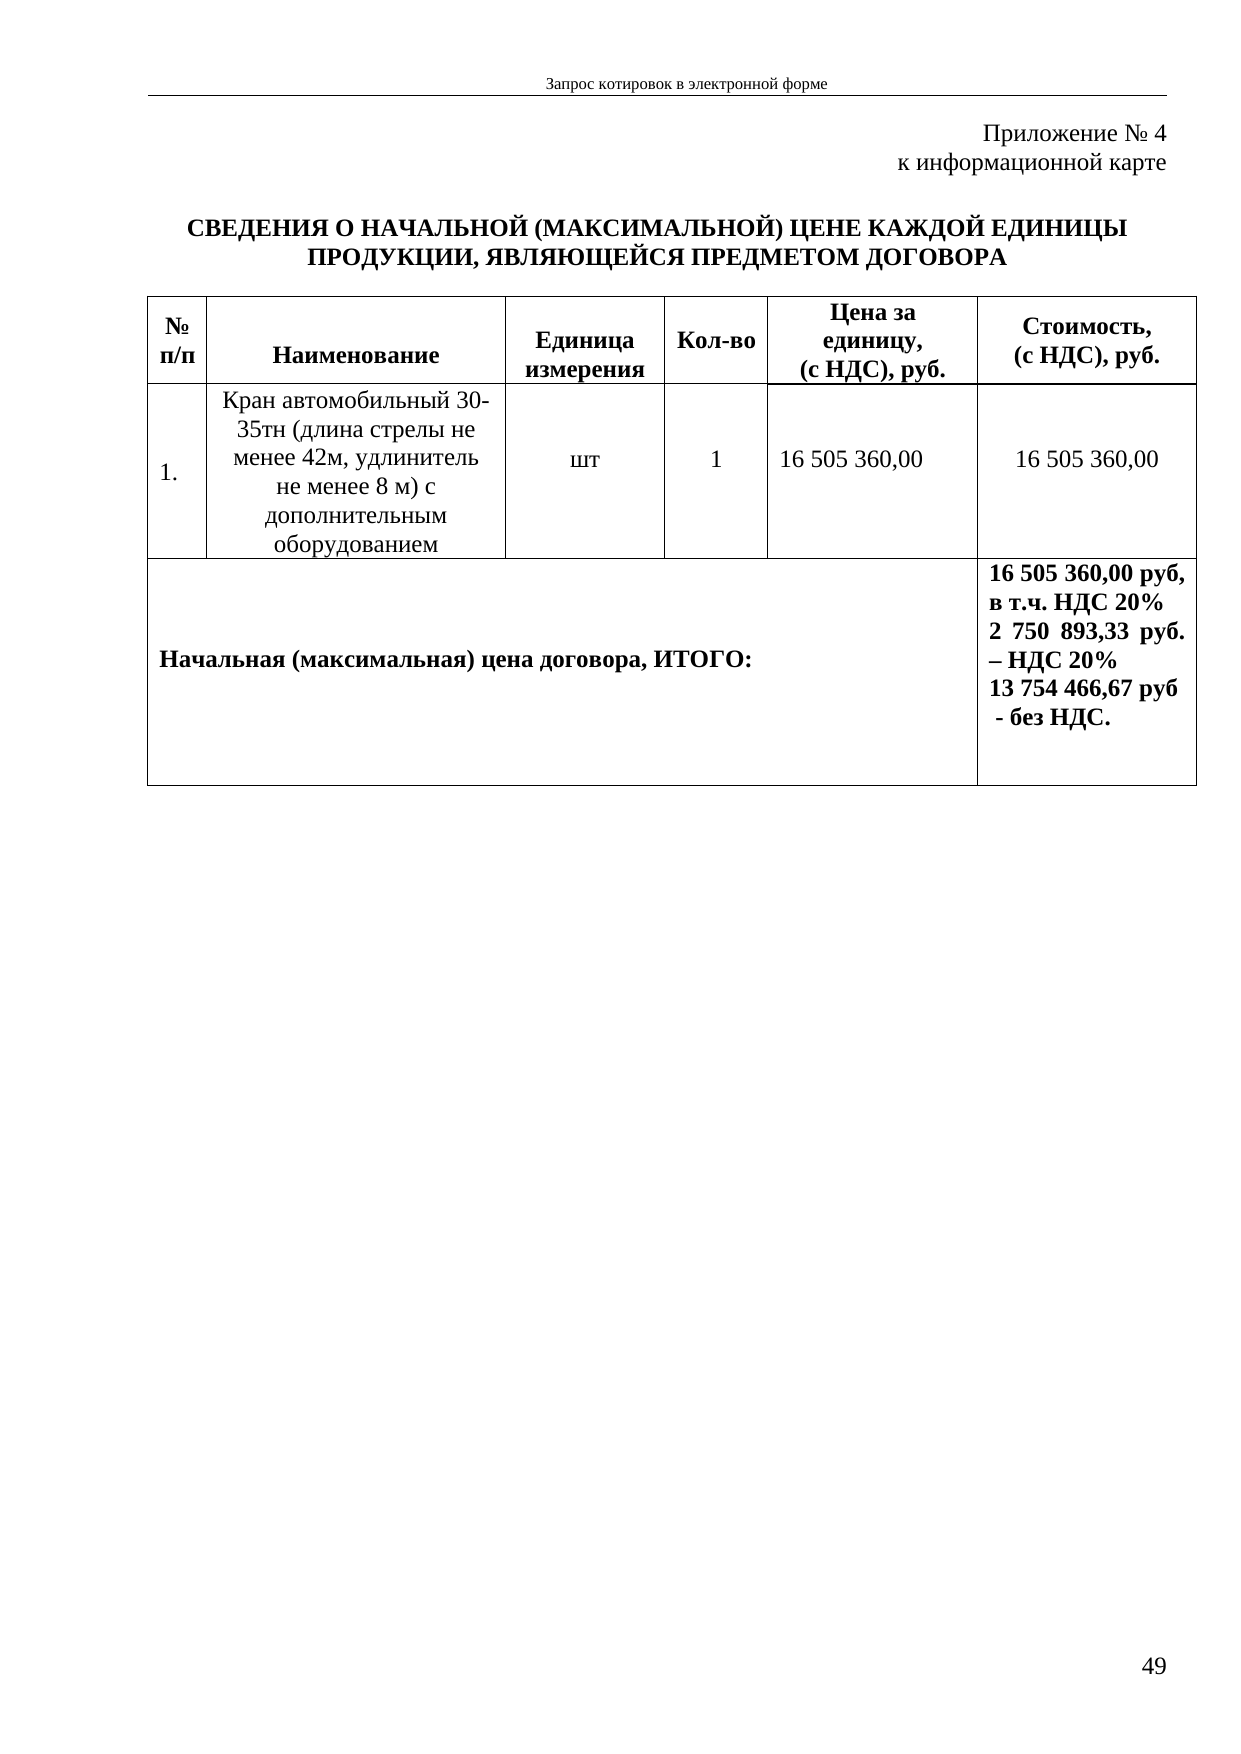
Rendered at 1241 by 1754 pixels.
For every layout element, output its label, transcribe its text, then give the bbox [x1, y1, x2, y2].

table_cell 16 505 360,00 руб, в т.ч. НДС 20% 2 750 893,33 руб. – НДС 20% 13 754 466,67 руб - без НДС. [978, 559, 1196, 785]
table_header Кол-во [665, 297, 767, 383]
text СВЕДЕНИЯ О НАЧАЛЬНОЙ (МАКСИМАЛЬНОЙ) ЦЕНЕ КАЖДОЙ ЕДИНИЦЫ ПРОДУКЦИИ, ЯВЛЯЮЩЕЙСЯ ПРЕДМЕТОМ ДОГОВОРА [148, 213, 1167, 271]
table_cell Кран автомобильный 30-35тн (длина стрелы не менее 42м, удлинитель не менее 8 м) с дополнительным оборудованием [207, 384, 505, 557]
table_header Наименование [207, 297, 505, 383]
table_cell 16 505 360,00 [768, 385, 977, 557]
table_cell 16 505 360,00 [978, 385, 1196, 557]
table_cell 1 [665, 384, 767, 557]
table_cell Начальная (максимальная) цена договора, ИТОГО: [148, 559, 977, 785]
table_header Единица измерения [506, 297, 664, 383]
table_cell [148, 384, 206, 557]
text Приложение № 4 к информационной карте [148, 118, 1167, 176]
table_header № п/п [148, 297, 206, 383]
table_cell шт [506, 384, 664, 557]
table_header Цена за единицу, (с НДС), руб. [768, 297, 977, 383]
table_header Стоимость, (с НДС), руб. [978, 297, 1196, 383]
